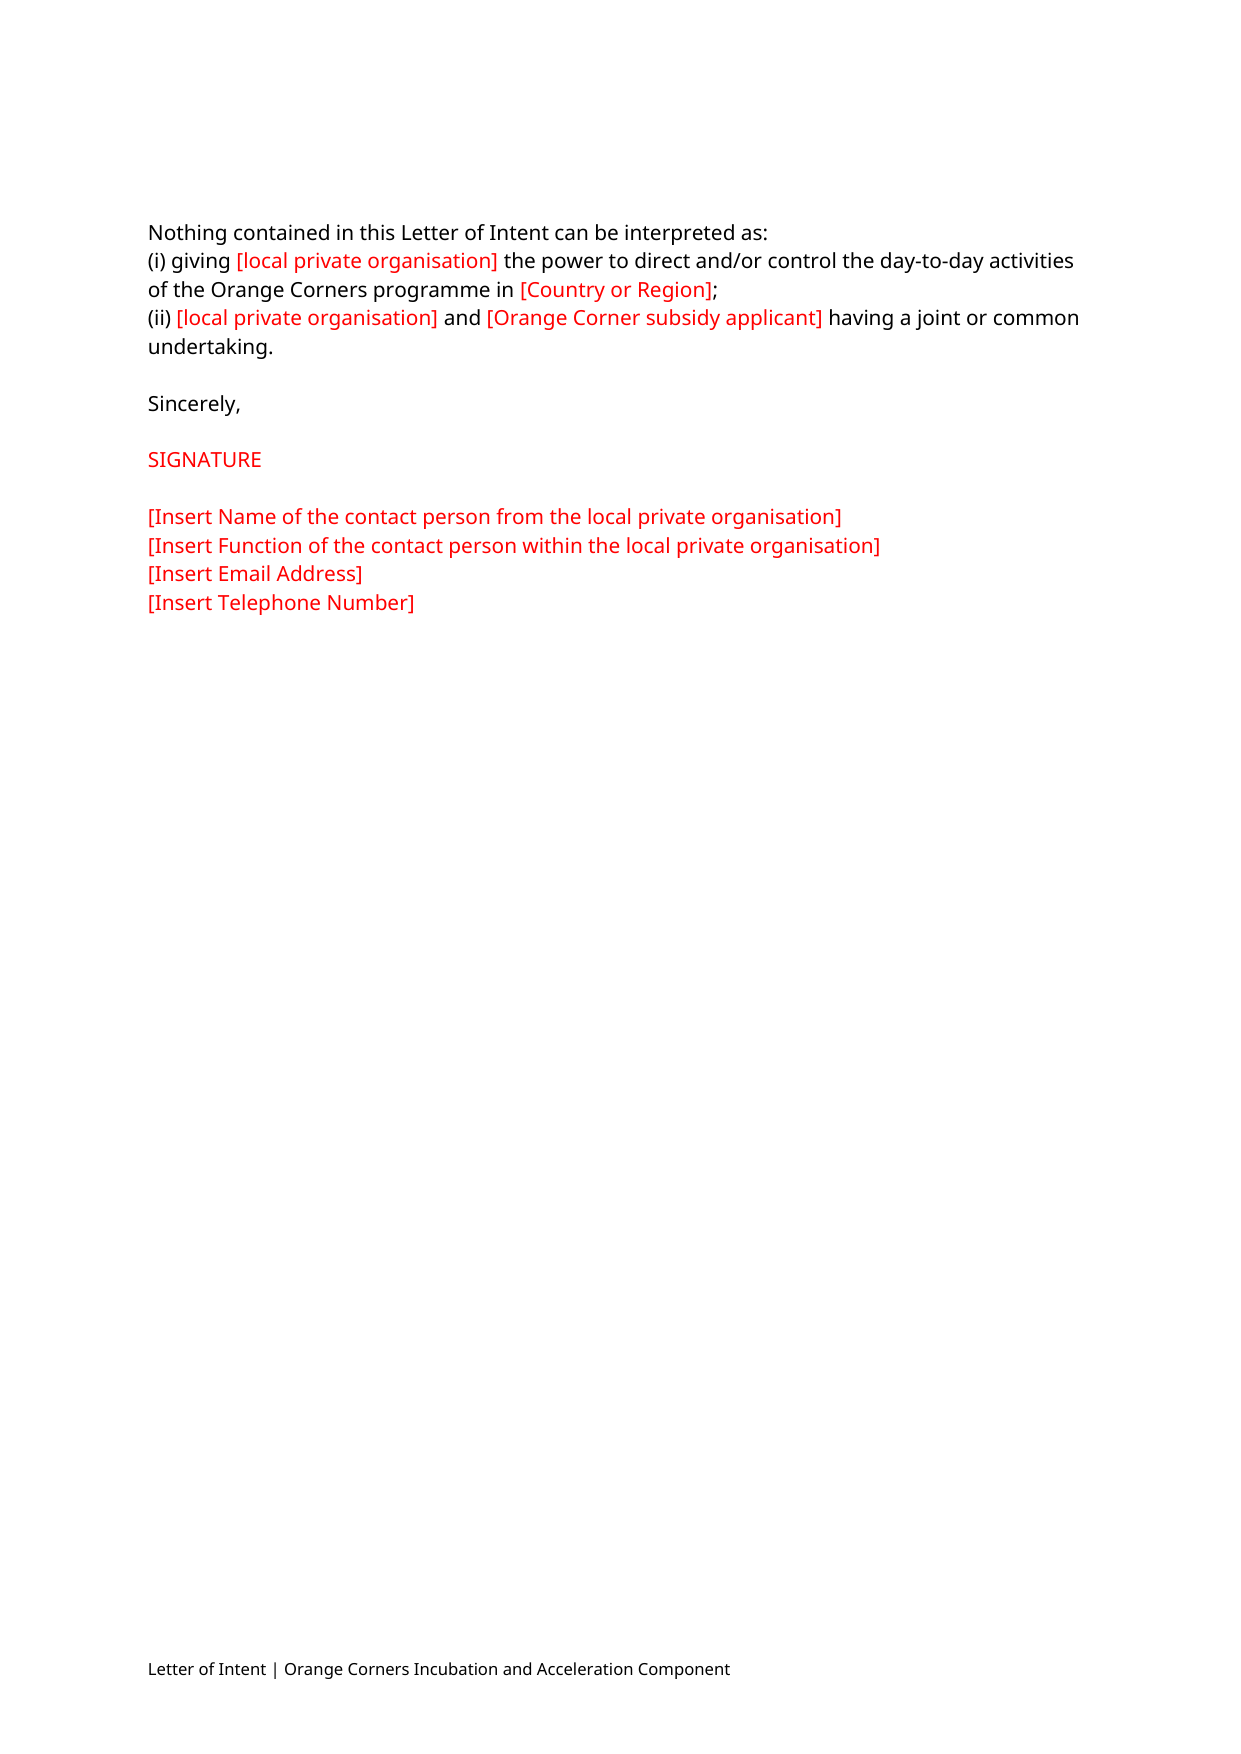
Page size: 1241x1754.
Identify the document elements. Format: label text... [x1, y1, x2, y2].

text [Insert Email Address] [148, 559, 1093, 588]
text Nothing contained in this Letter of Intent can be interpreted as: (i) giving [local private organisation] the power to direct and/or control the day-to-day activities of the Orange Corners programme in [Country or Region]; [148, 218, 1093, 303]
text [Insert Function of the contact person within the local private organisation] [148, 531, 1093, 559]
text Sincerely, [148, 389, 1093, 417]
text SIGNATURE [148, 446, 1093, 474]
text [Insert Telephone Number] [148, 588, 1093, 616]
text (ii) [local private organisation] and [Orange Corner subsidy applicant] having a joint or common undertaking. [148, 303, 1093, 360]
text [Insert Name of the contact person from the local private organisation] [148, 502, 1093, 531]
